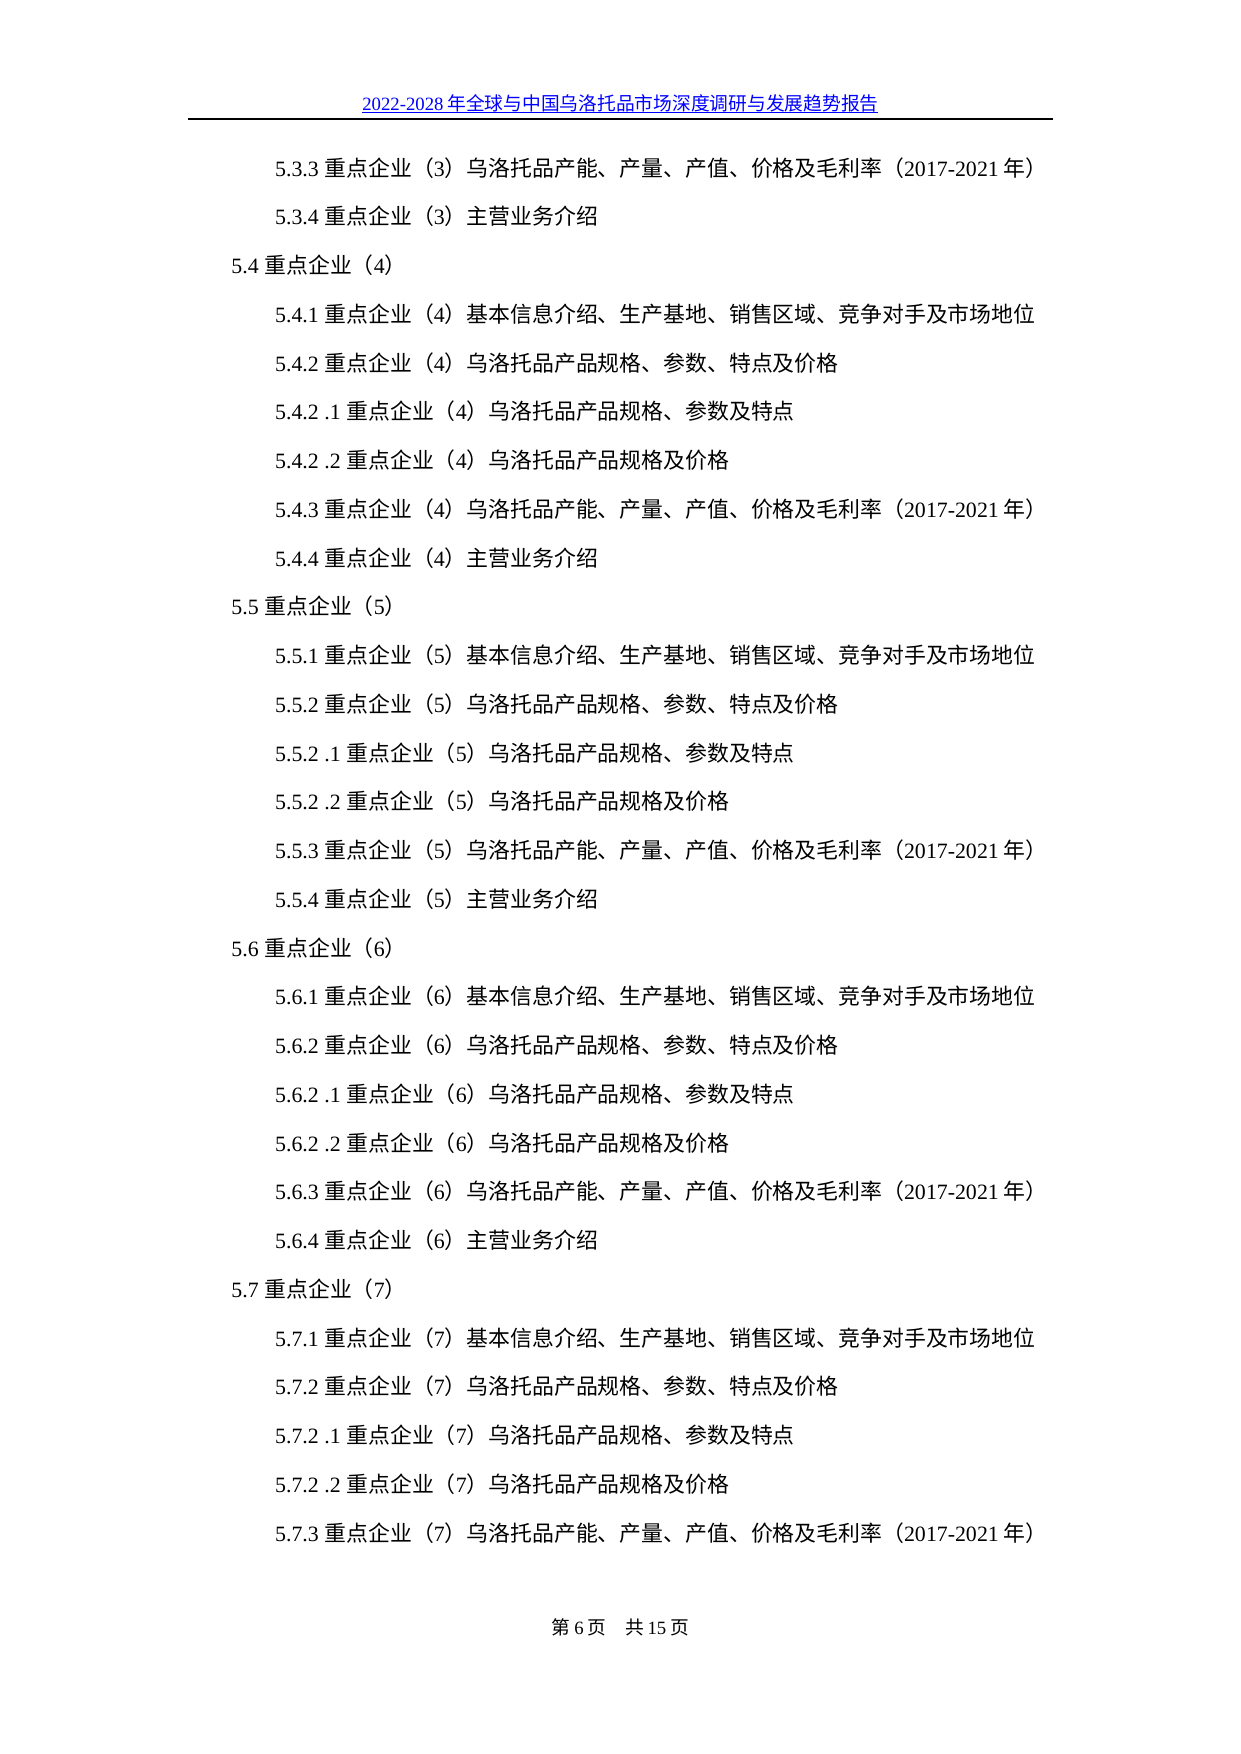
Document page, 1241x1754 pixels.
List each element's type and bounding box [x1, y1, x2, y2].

text [187, 150, 1053, 1548]
